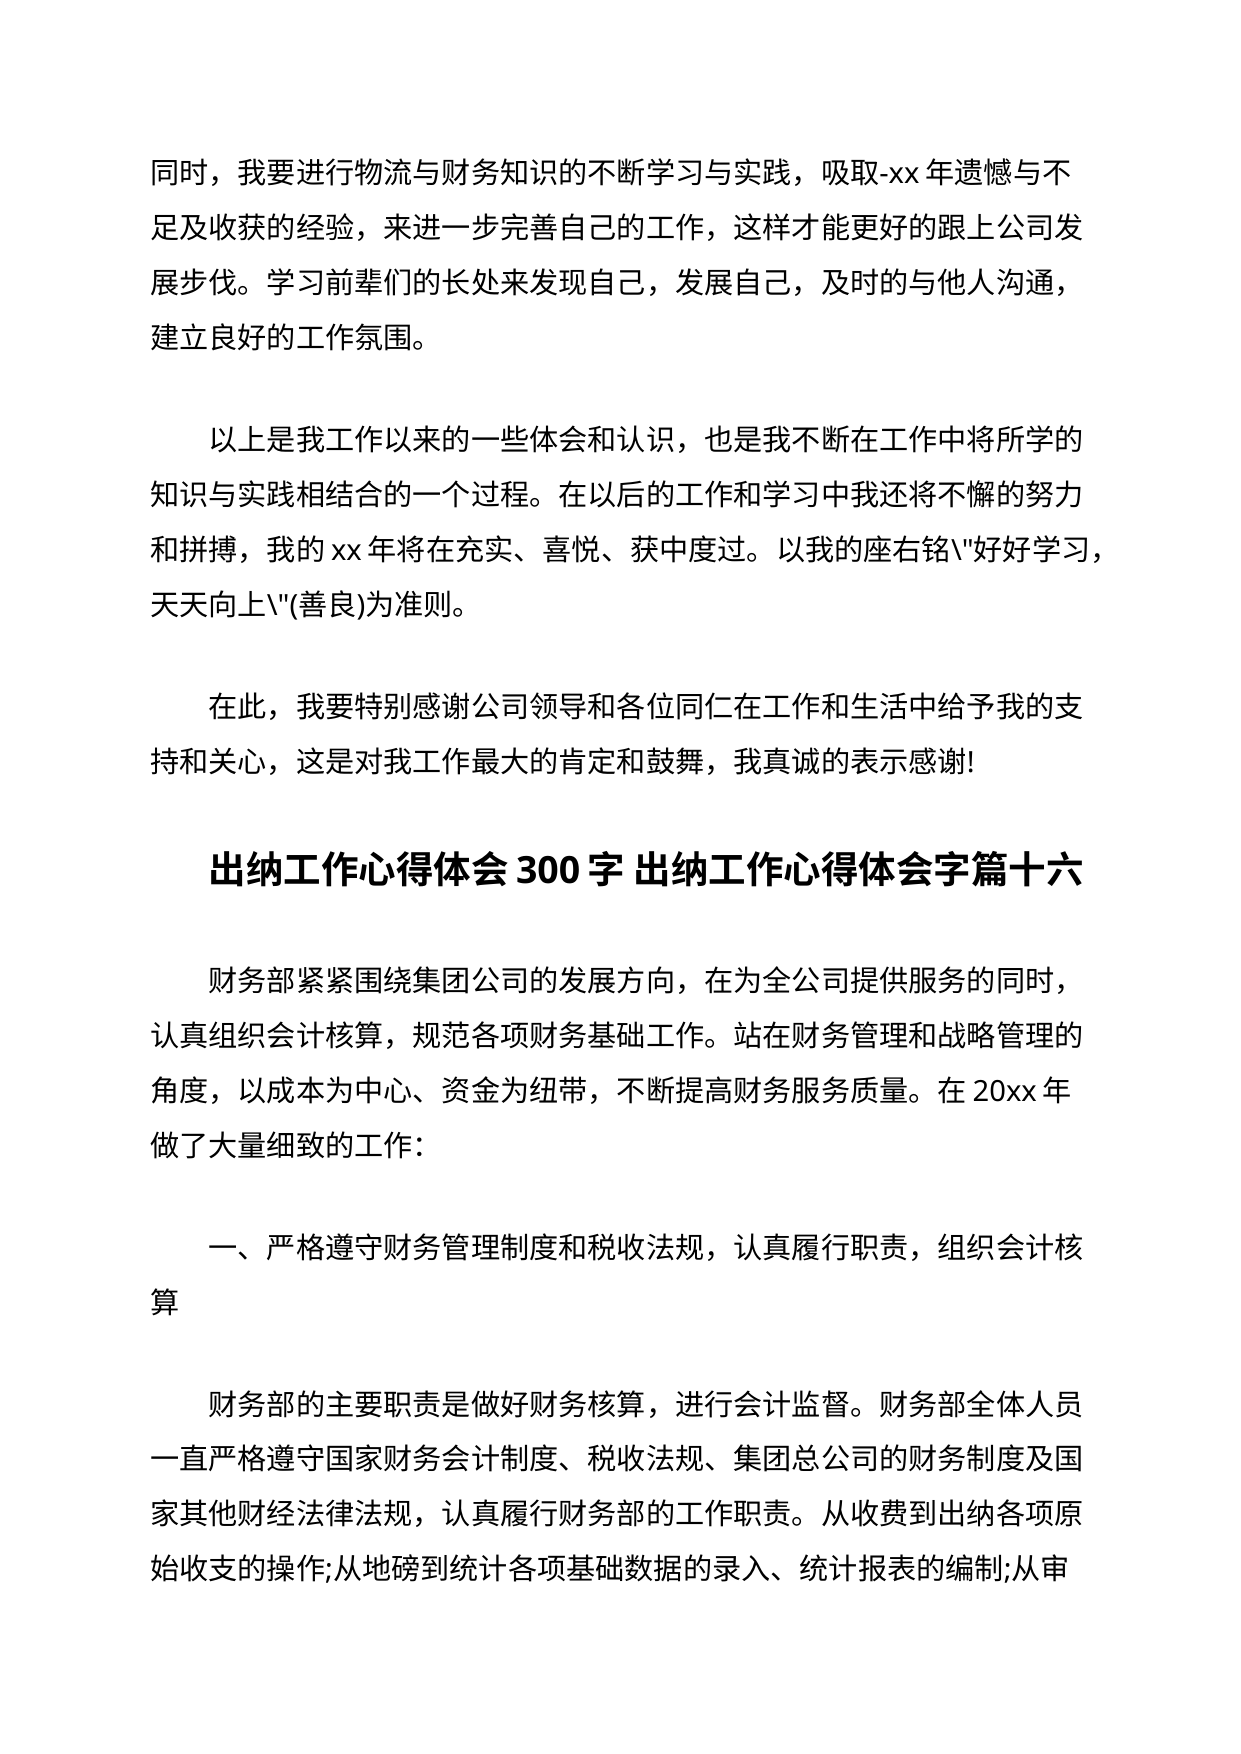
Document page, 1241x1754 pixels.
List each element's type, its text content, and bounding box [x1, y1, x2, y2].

text 在此，我要特别感谢公司领导和各位同仁在工作和生活中给予我的支持和关心，这是对我工作最大的肯定和鼓舞，我真诚的表示感谢! [150, 683, 1090, 781]
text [150, 1381, 1090, 1588]
text 以上是我工作以来的一些体会和认识，也是我不断在工作中将所学的知识与实践相结合的一个过程。在以后的工作和学习中我还将不懈的努力和拼搏，我的xx年将在充实、喜悦、获中度过。以我的座右铭\"好好学习，天天向上\"(善良)为准则。 [150, 417, 1090, 624]
text 出纳工作心得体会300字 出纳工作心得体会字篇十六 [150, 840, 1090, 895]
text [150, 150, 1090, 357]
text 财务部紧紧围绕集团公司的发展方向，在为全公司提供服务的同时，认真组织会计核算，规范各项财务基础工作。站在财务管理和战略管理的角度，以成本为中心、资金为纽带，不断提高财务服务质量。在20xx年做了大量细致的工作： [150, 958, 1090, 1165]
text 一、严格遵守财务管理制度和税收法规，认真履行职责，组织会计核算 [150, 1224, 1090, 1322]
